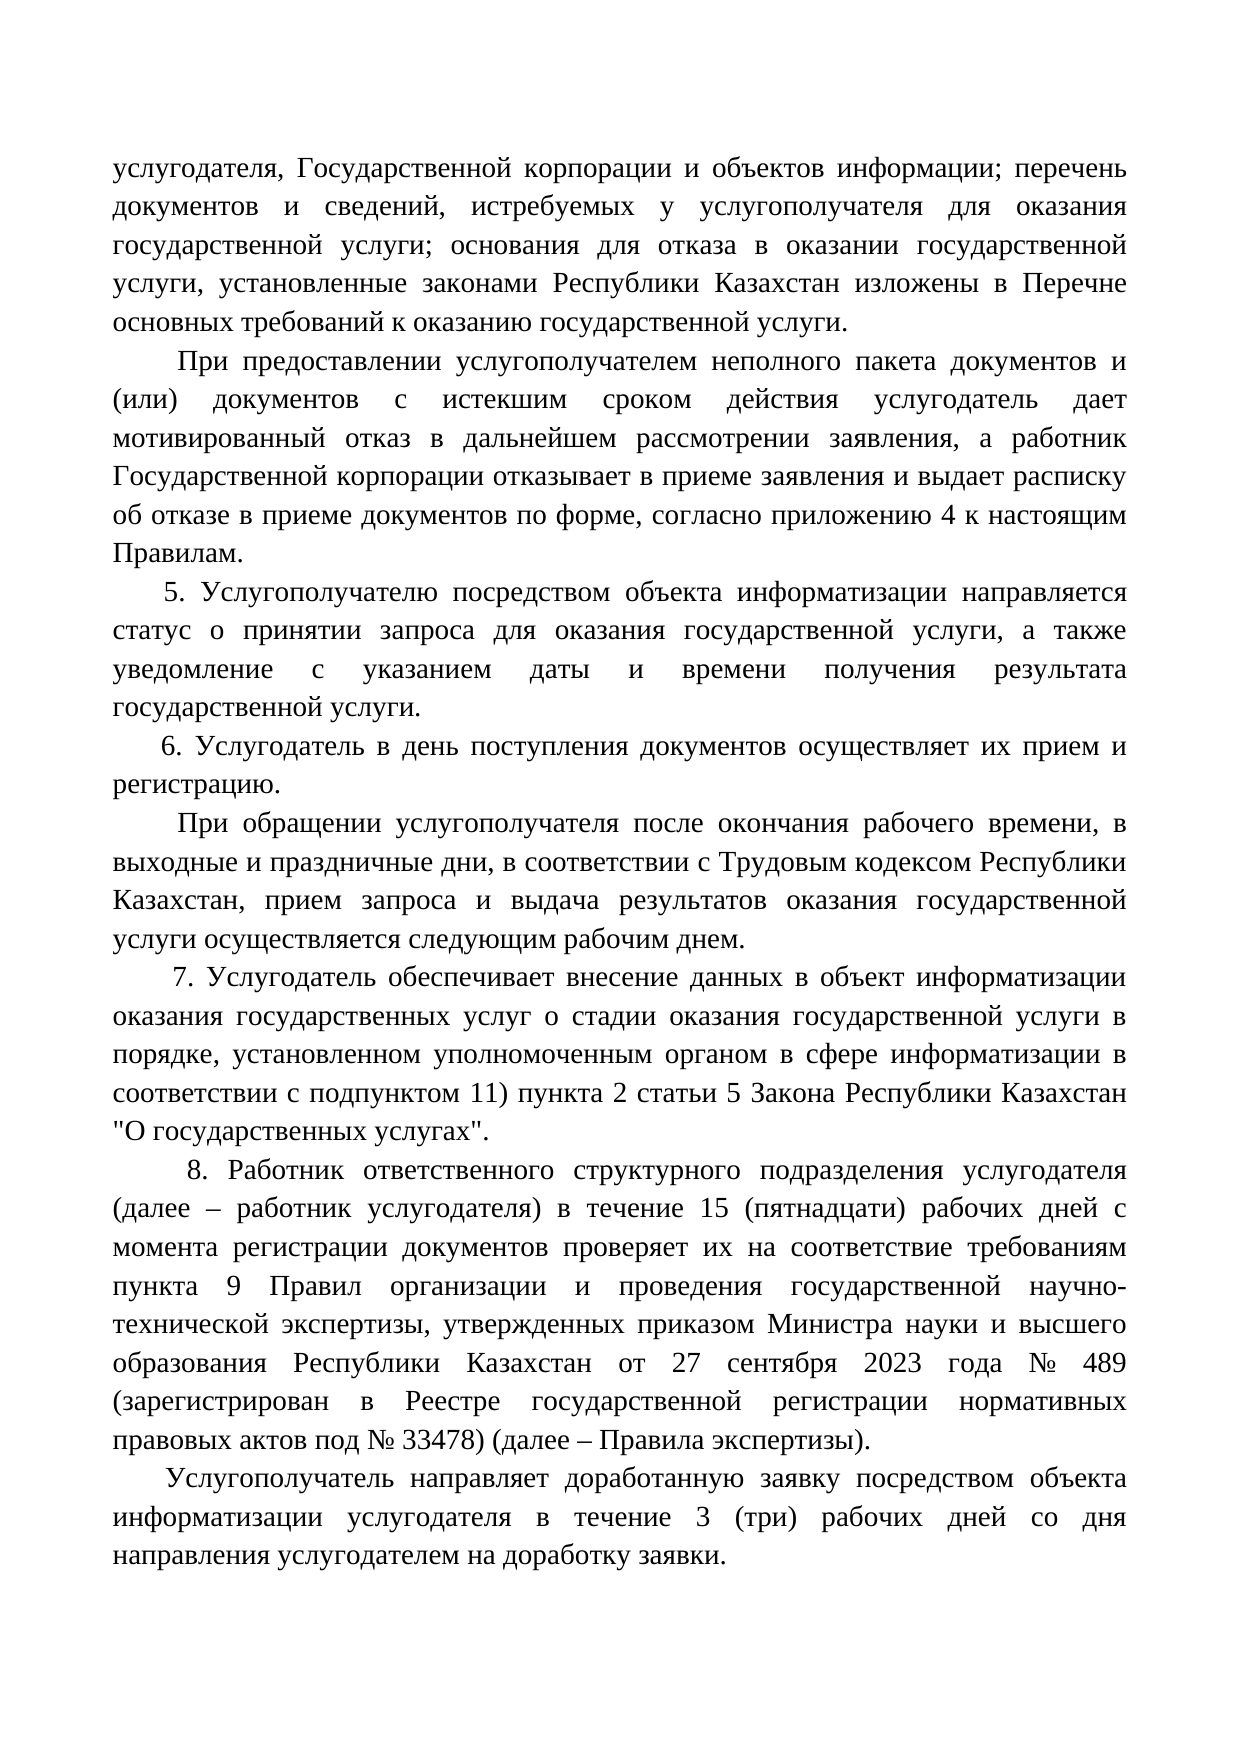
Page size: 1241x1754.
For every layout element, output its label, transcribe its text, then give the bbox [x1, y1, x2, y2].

text 6. Услугодатель в день поступления документов осуществляет их прием и регистрацию. [112, 728, 1128, 800]
text При предоставлении услугополучателем неполного пакета документов и (или) документов с истекшим сроком действия услугодатель дает мотивированный отказ в дальнейшем рассмотрении заявления, а работник Государственной корпорации отказывает в приеме заявления и выдает расписку об отказе в приеме документов по форме, согласно приложению 4 к настоящим Правилам. [112, 343, 1128, 569]
text 8. Работник ответственного структурного подразделения услугодателя (далее – работник услугодателя) в течение 15 (пятнадцати) рабочих дней с момента регистрации документов проверяет их на соответствие требованиям пункта 9 Правил организации и проведения государственной научно-технической экспертизы, утвержденных приказом Министра науки и высшего образования Республики Казахстан от 27 сентября 2023 года № 489 (зарегистрирован в Реестре государственной регистрации нормативных правовых актов под № 33478) (далее – Правила экспертизы). [112, 1152, 1128, 1455]
text Услугополучатель направляет доработанную заявку посредством объекта информатизации услугодателя в течение 3 (три) рабочих дней со дня направления услугодателем на доработку заявки. [112, 1460, 1128, 1571]
text 5. Услугополучателю посредством объекта информатизации направляется статус о принятии запроса для оказания государственной услуги, а также уведомление с указанием даты и времени получения результата государственной услуги. [112, 574, 1128, 723]
text 7. Услугодатель обеспечивает внесение данных в объект информатизации оказания государственных услуг о стадии оказания государственной услуги в порядке, установленном уполномоченным органом в сфере информатизации в соответствии с подпунктом 11) пункта 2 статьи 5 Закона Республики Казахстан "О государственных услугах". [112, 959, 1128, 1147]
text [112, 150, 1128, 338]
text При обращении услугополучателя после окончания рабочего времени, в выходные и праздничные дни, в соответствии с Трудовым кодексом Республики Казахстан, прием запроса и выдача результатов оказания государственной услуги осуществляется следующим рабочим днем. [112, 805, 1128, 954]
